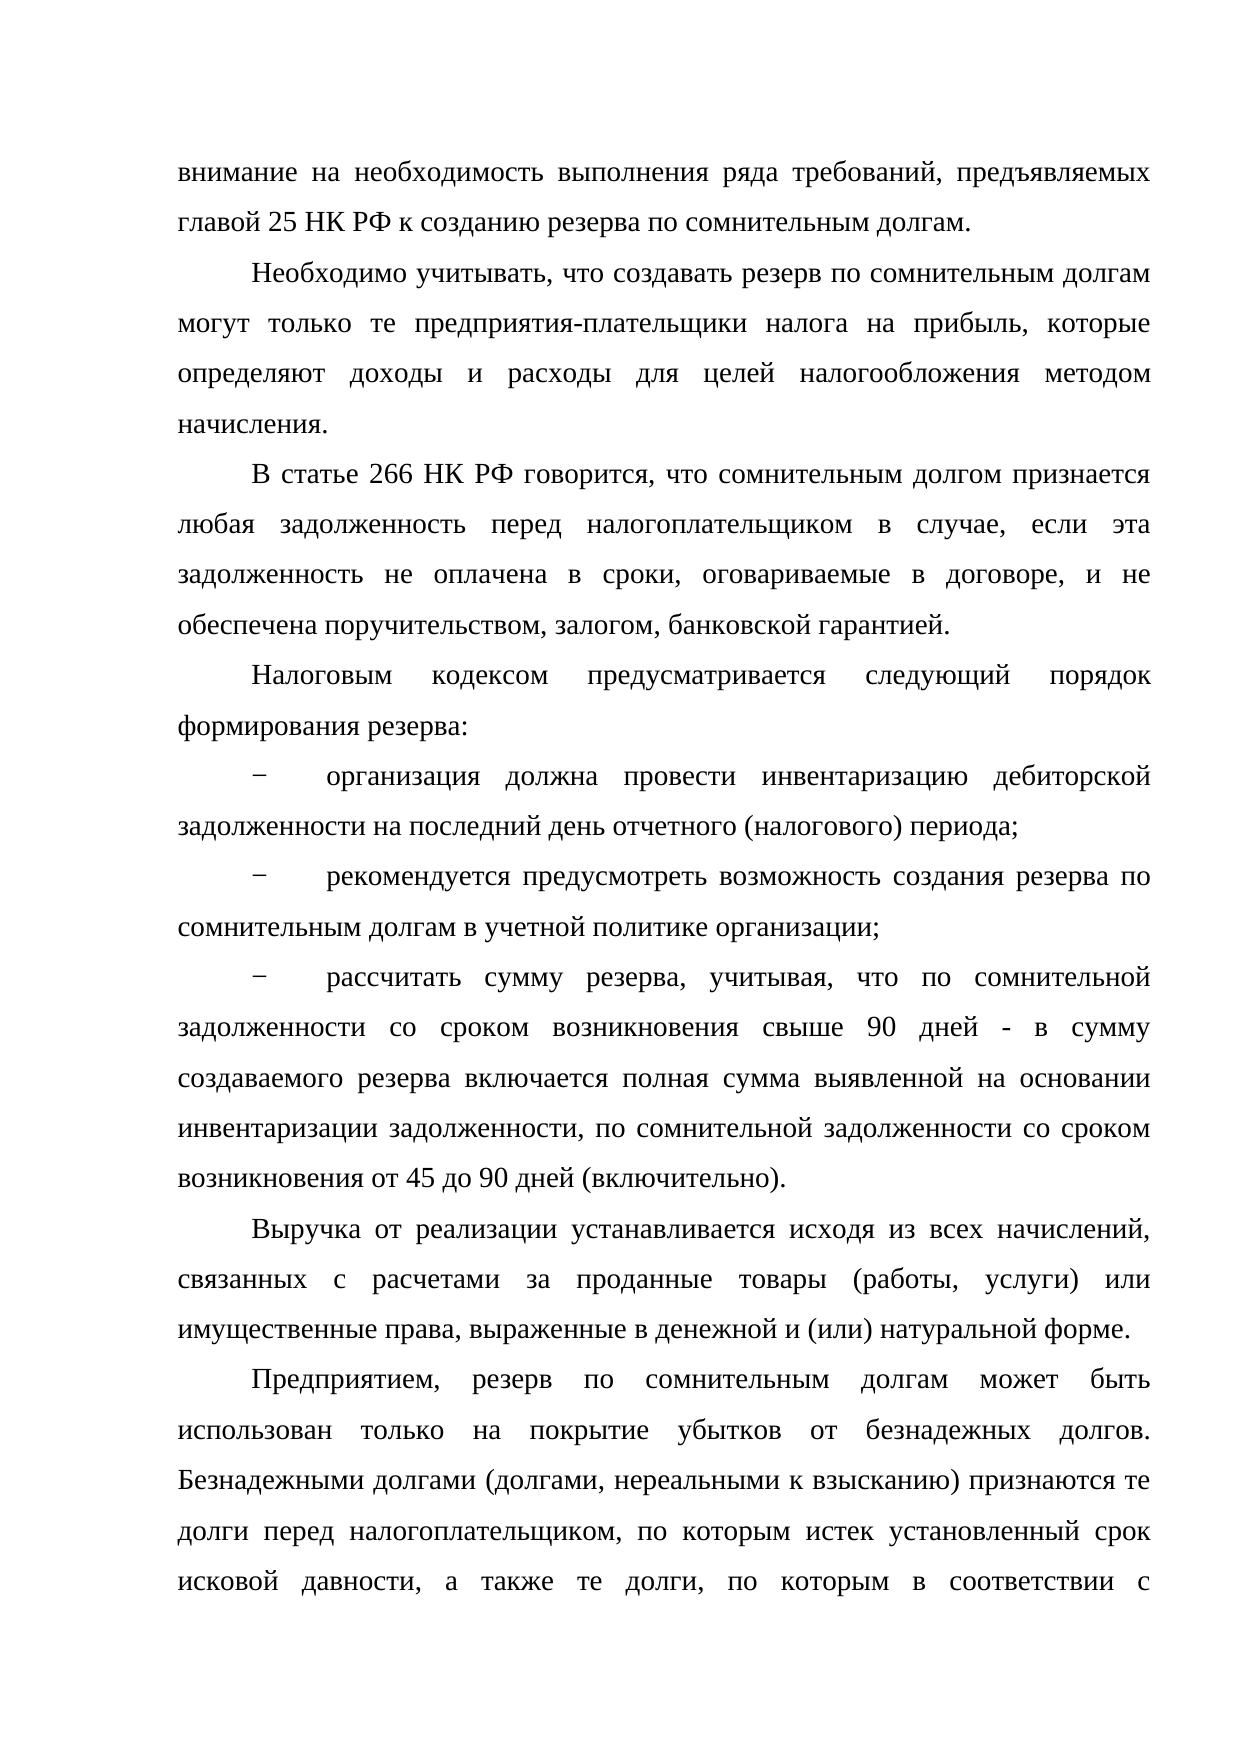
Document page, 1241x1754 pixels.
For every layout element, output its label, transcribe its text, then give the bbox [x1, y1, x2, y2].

text Налоговым кодексом предусматривается следующий порядок формирования резерва: [177, 657, 1152, 741]
list рассчитать сумму резерва, учитывая, что по сомнительной задолженности со сроком возникновения свыше 90 дней - в сумму создаваемого резерва включается полная сумма выявленной на основании инвентаризации задолженности, по сомнительной задолженности со сроком возникновения от 45 до 90 дней (включительно). [177, 959, 1152, 1194]
text Выручка от реализации устанавливается исходя из всех начислений, связанных с расчетами за проданные товары (работы, услуги) или имущественные права, выраженные в денежной и (или) натуральной форме. [177, 1211, 1152, 1345]
text Необходимо учитывать, что создавать резерв по сомнительным долгам могут только те предприятия-плательщики налога на прибыль, которые определяют доходы и расходы для целей налогообложения методом начисления. [177, 255, 1152, 439]
text В статье 266 НК РФ говорится, что сомнительным долгом признается любая задолженность перед налогоплательщиком в случае, если эта задолженность не оплачена в сроки, оговариваемые в договоре, и не обеспечена поручительством, залогом, банковской гарантией. [177, 456, 1152, 641]
list рекомендуется предусмотреть возможность создания резерва по сомнительным долгам в учетной политике организации; [177, 858, 1152, 942]
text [177, 154, 1152, 238]
list организация должна провести инвентаризацию дебиторской задолженности на последний день отчетного (налогового) периода; [177, 758, 1152, 842]
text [177, 1362, 1152, 1596]
